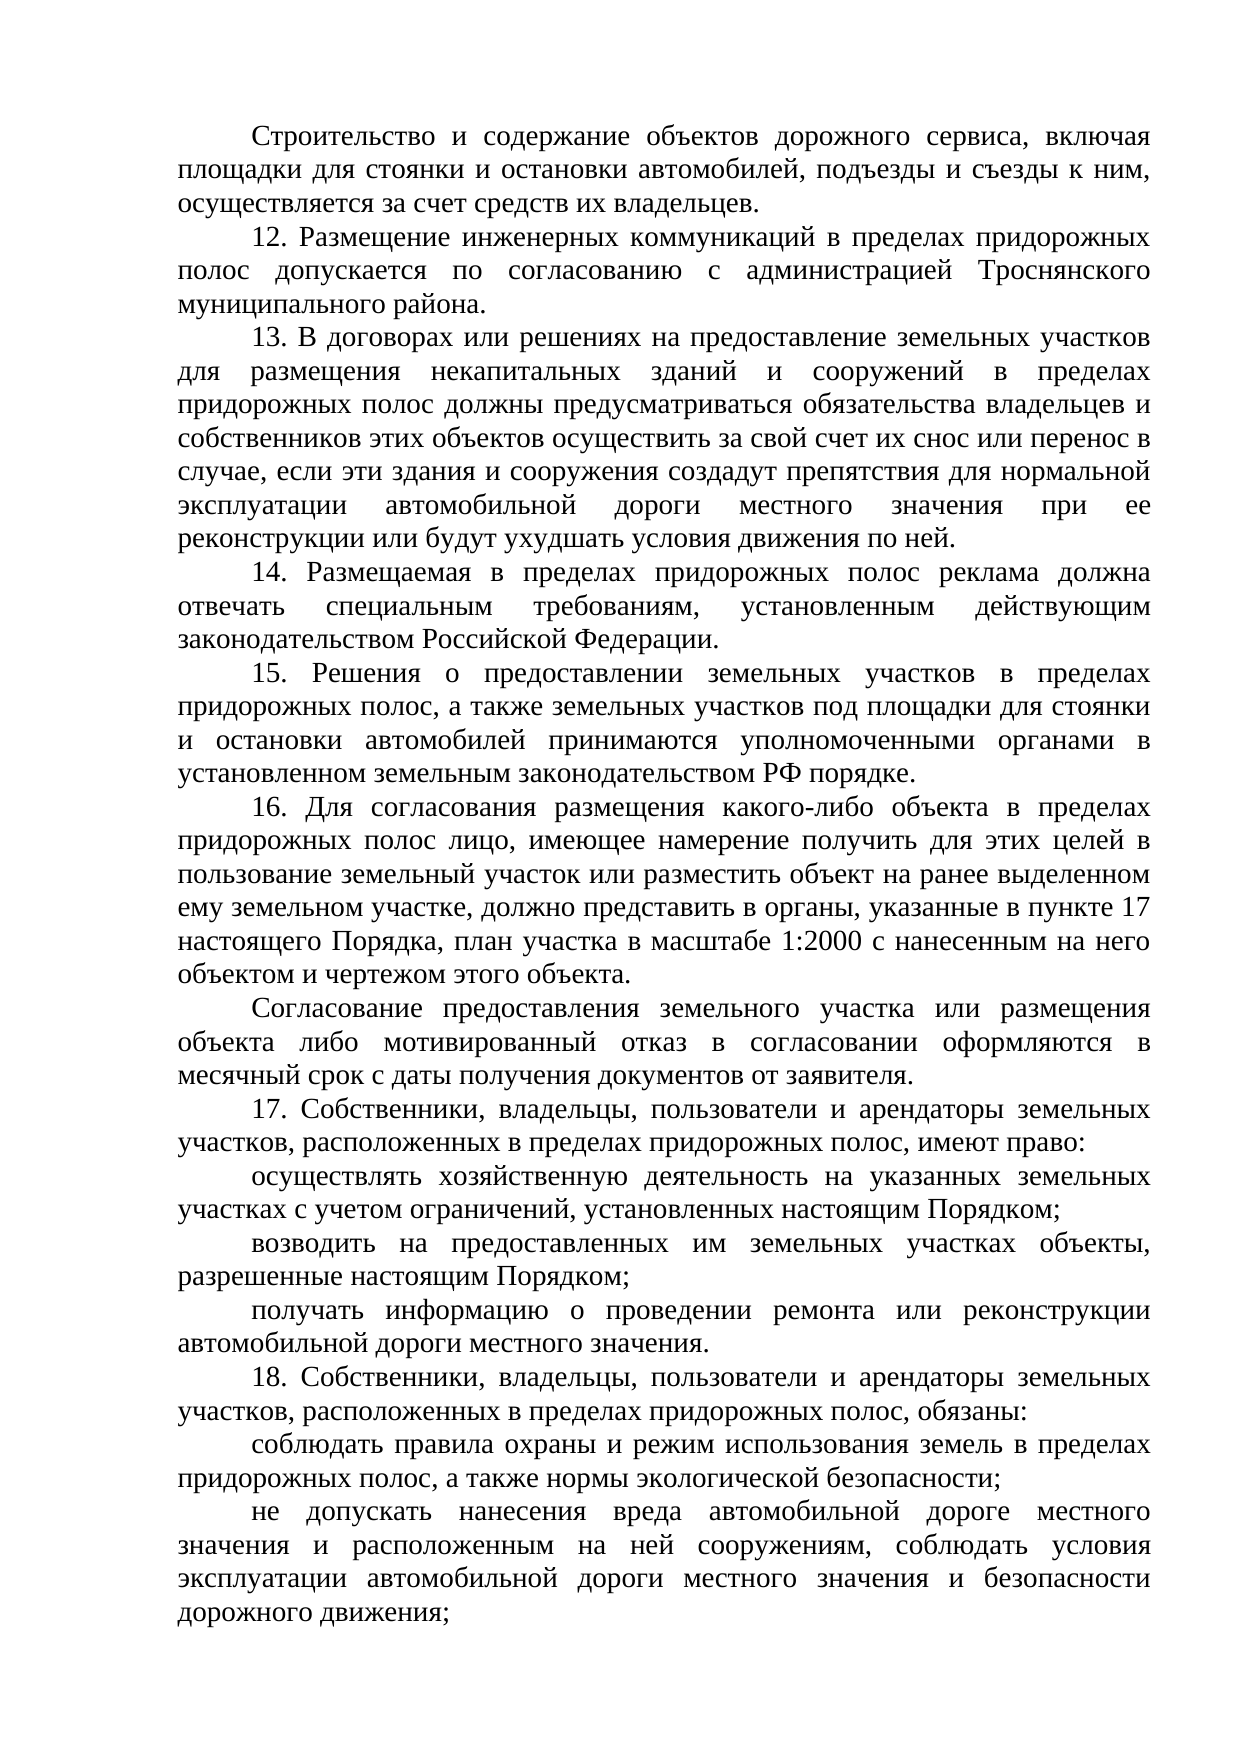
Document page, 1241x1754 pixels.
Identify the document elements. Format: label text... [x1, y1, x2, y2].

text 14. Размещаемая в пределах придорожных полос реклама должна отвечать специальным требованиям, установленным действующим законодательством Российской Федерации. [177, 554, 1152, 655]
text 17. Собственники, владельцы, пользователи и арендаторы земельных участков, расположенных в пределах придорожных полос, имеют право: [177, 1091, 1152, 1158]
text осуществлять хозяйственную деятельность на указанных земельных участках с учетом ограничений, установленных настоящим Порядком; [177, 1158, 1152, 1225]
text 13. В договорах или решениях на предоставление земельных участков для размещения некапитальных зданий и сооружений в пределах придорожных полос должны предусматриваться обязательства владельцев и собственников этих объектов осуществить за свой счет их снос или перенос в случае, если эти здания и сооружения создадут препятствия для нормальной эксплуатации автомобильной дороги местного значения при ее реконструкции или будут ухудшать условия движения по ней. [177, 319, 1152, 554]
text 15. Решения о предоставлении земельных участков в пределах придорожных полос, а также земельных участков под площадки для стоянки и остановки автомобилей принимаются уполномоченными органами в установленном земельным законодательством РФ порядке. [177, 655, 1152, 789]
text получать информацию о проведении ремонта или реконструкции автомобильной дороги местного значения. [177, 1292, 1152, 1359]
text 18. Собственники, владельцы, пользователи и арендаторы земельных участков, расположенных в пределах придорожных полос, обязаны: [177, 1359, 1152, 1426]
text соблюдать правила охраны и режим использования земель в пределах придорожных полос, а также нормы экологической безопасности; [177, 1426, 1152, 1493]
text 12. Размещение инженерных коммуникаций в пределах придорожных полос допускается по согласованию с администрацией Троснянского муниципального района. [177, 219, 1152, 319]
text 16. Для согласования размещения какого-либо объекта в пределах придорожных полос лицо, имеющее намерение получить для этих целей в пользование земельный участок или разместить объект на ранее выделенном ему земельном участке, должно представить в органы, указанные в пункте 17 настоящего Порядка, план участка в масштабе 1:2000 с нанесенным на него объектом и чертежом этого объекта. [177, 789, 1152, 990]
text Согласование предоставления земельного участка или размещения объекта либо мотивированный отказ в согласовании оформляются в месячный срок с даты получения документов от заявителя. [177, 990, 1152, 1091]
text не допускать нанесения вреда автомобильной дороге местного значения и расположенным на ней сооружениям, соблюдать условия эксплуатации автомобильной дороги местного значения и безопасности дорожного движения; [177, 1493, 1152, 1627]
text Строительство и содержание объектов дорожного сервиса, включая площадки для стоянки и остановки автомобилей, подъезды и съезды к ним, осуществляется за счет средств их владельцев. [177, 118, 1152, 219]
text возводить на предоставленных им земельных участках объекты, разрешенные настоящим Порядком; [177, 1225, 1152, 1292]
